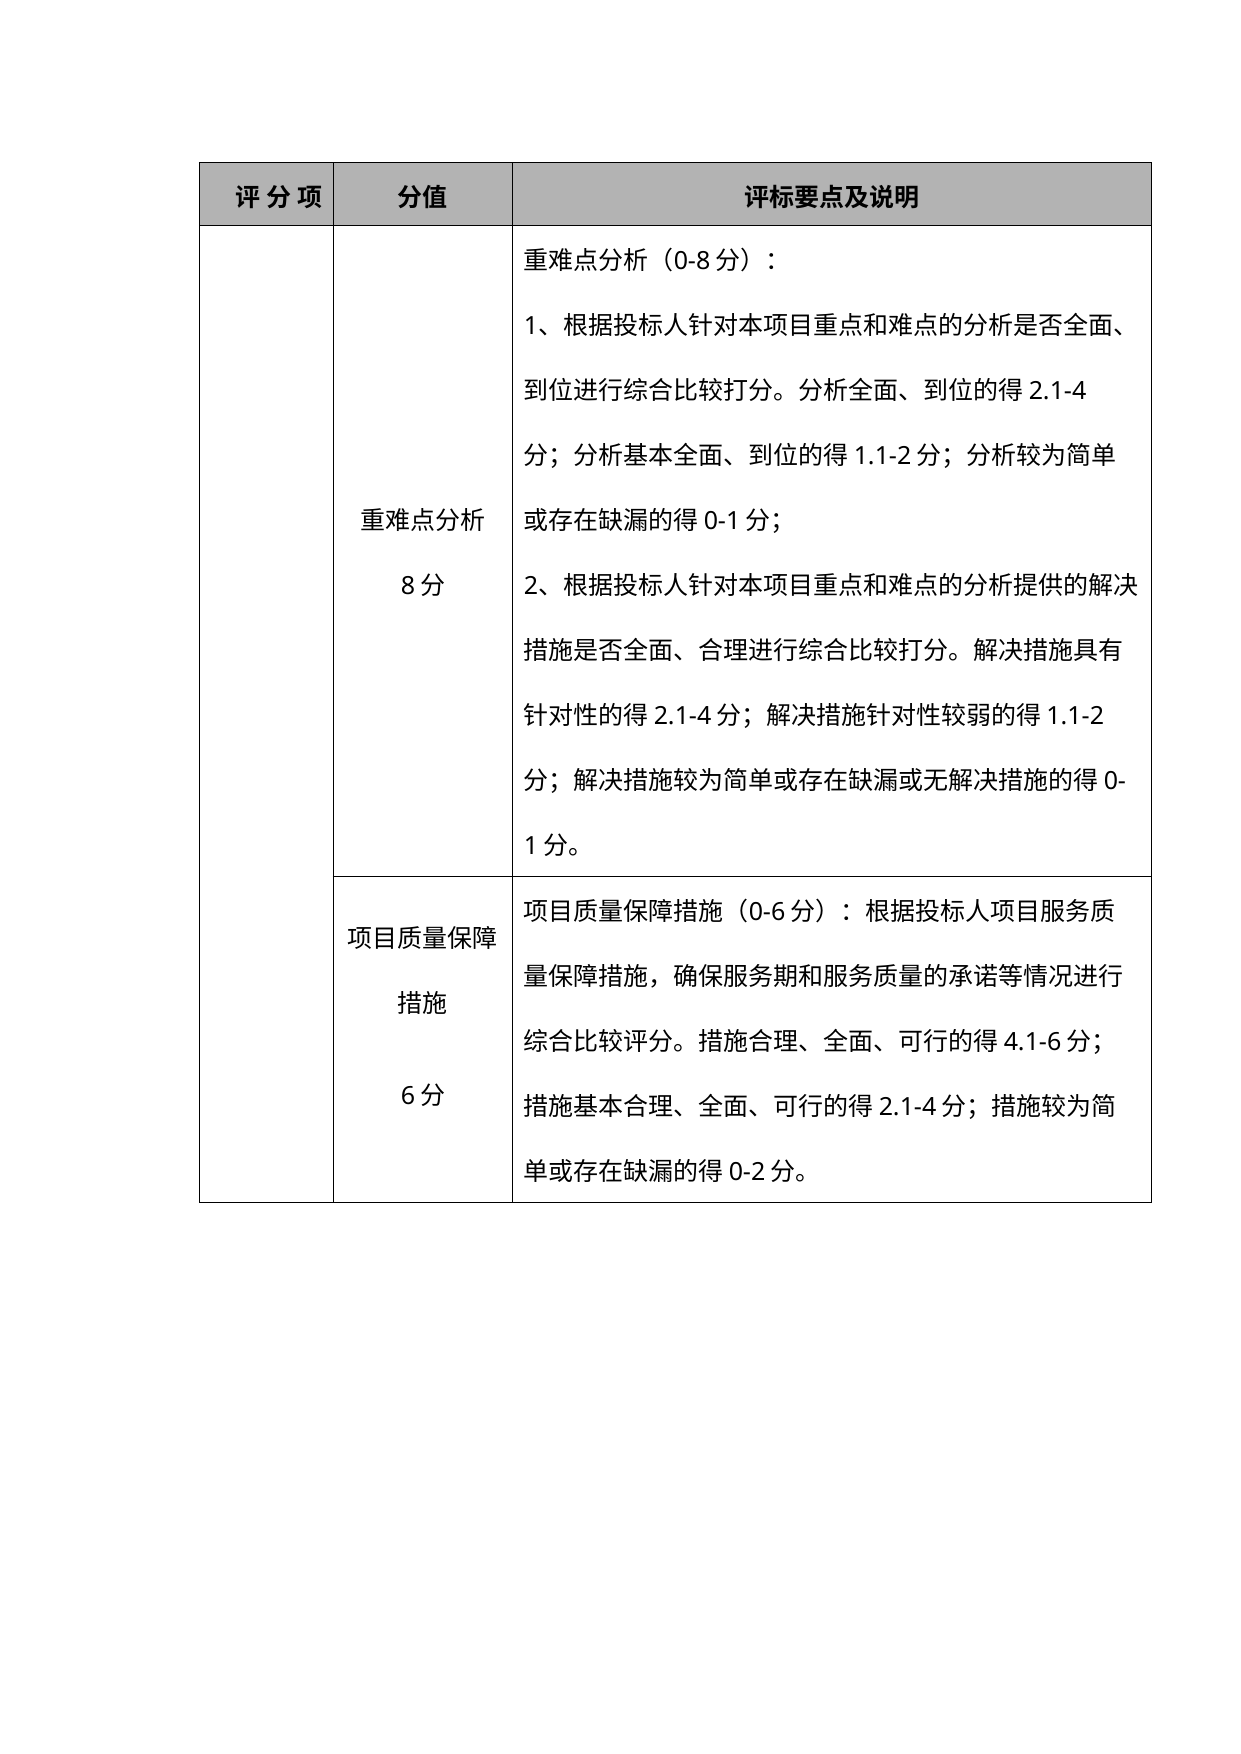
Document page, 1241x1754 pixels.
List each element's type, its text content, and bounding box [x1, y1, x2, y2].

table_header 评标要点及说明 [513, 163, 1151, 225]
table_header 评分项目 [200, 163, 333, 225]
table_cell 重难点分析 8分 [334, 226, 512, 876]
table_cell 项目质量保障措施 6分 [334, 877, 512, 1202]
table_cell 项目质量保障措施（0-6分）：根据投标人项目服务质量保障措施，确保服务期和服务质量的承诺等情况进行综合比较评分。措施合理、全面、可行的得4.1-6分；措施基本合理、全面、可行的得2.1-4分；措施较为简单或存在缺漏的得0-2分。 [513, 877, 1151, 1202]
table_header 分值 [334, 163, 512, 225]
table_cell 重难点分析（0-8分）： 1、根据投标人针对本项目重点和难点的分析是否全面、到位进行综合比较打分。分析全面、到位的得2.1-4分；分析基本全面、到位的得1.1-2分；分析较为简单或存在缺漏的得0-1分； 2、根据投标人针对本项目重点和难点的分析提供的解决措施是否全面、合理进行综合比较打分。解决措施具有针对性的得2.1-4分；解决措施针对性较弱的得1.1-2分；解决措施较为简单或存在缺漏或无解决措施的得0-1分。 [513, 226, 1151, 876]
